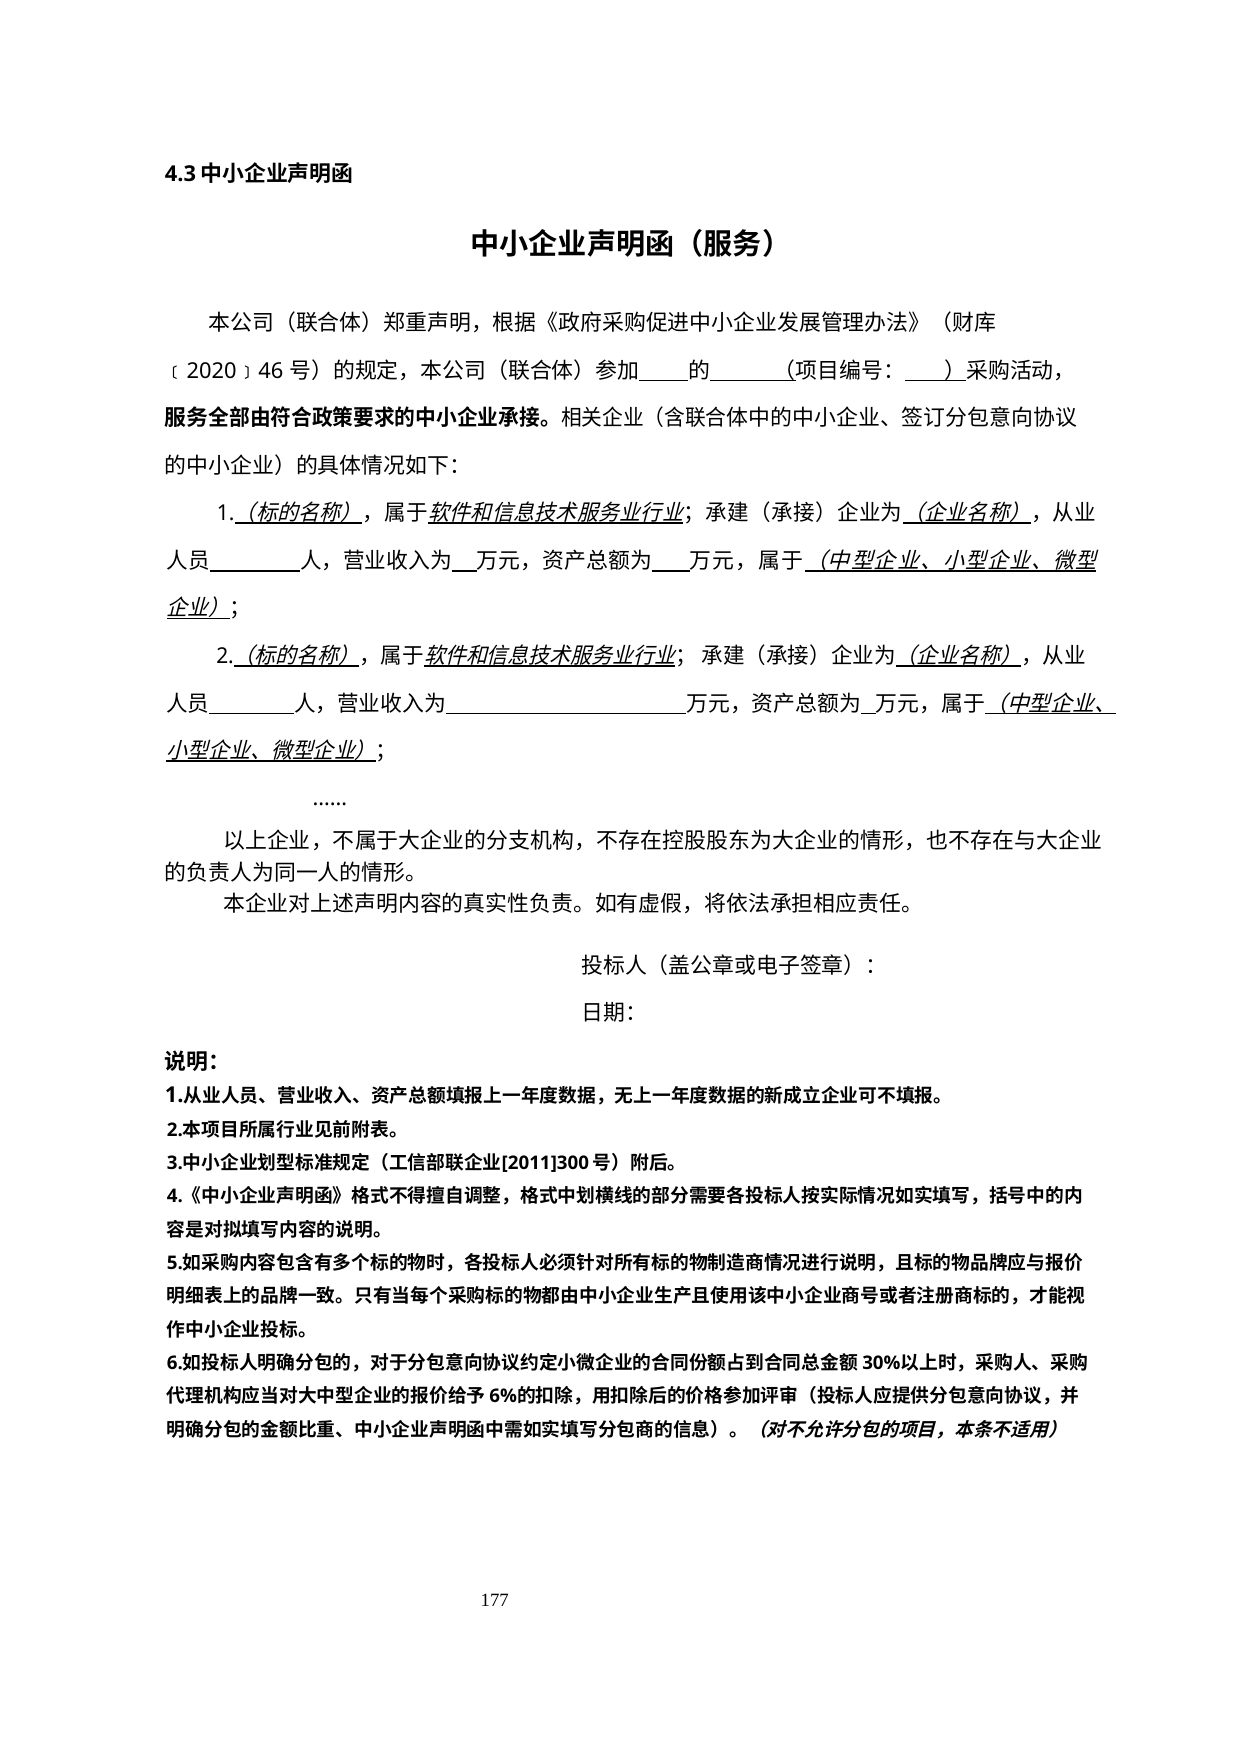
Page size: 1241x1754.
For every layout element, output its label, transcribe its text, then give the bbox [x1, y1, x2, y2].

text 1.从业人员、营业收入、资产总额填报上一年度数据，无上一年度数据的新成立企业可不填报。 [164, 1076, 1096, 1109]
text 2.本项目所属行业见前附表。 [167, 1109, 1096, 1143]
text 5.如采购内容包含有多个标的物时，各投标人必须针对所有标的物制造商情况进行说明，且标的物品牌应与报价明细表上的品牌一致。只有当每个采购标的物都由中小企业生产且使用该中小企业商号或者注册商标的，才能视作中小企业投标。 [167, 1243, 1096, 1343]
text 3.中小企业划型标准规定（工信部联企业[2011]300号）附后。 [167, 1143, 1096, 1176]
text 1.（标的名称），属于软件和信息技术服务业行业；承建（承接）企业为（企业名称），从业人员 人，营业收入为 万元，资产总额为 万元，属于（中型企业、小型企业、微型企业）； [167, 495, 1096, 622]
text 4.《中小企业声明函》格式不得擅自调整，格式中划横线的部分需要各投标人按实际情况如实填写，括号中的内容是对拟填写内容的说明。 [167, 1176, 1096, 1243]
text 2.（标的名称），属于软件和信息技术服务业行业； 承建（承接）企业为（企业名称），从业人员 人，营业收入为 万元，资产总额为 万元，属于（中型企业、小型企业、微型企业）； [166, 638, 1102, 765]
text 以上企业，不属于大企业的分支机构，不存在控股股东为大企业的情形，也不存在与大企业的负责人为同一人的情形。 [164, 823, 1102, 886]
text 投标人（盖公章或电子签章）： [164, 948, 1096, 979]
text 6.如投标人明确分包的，对于分包意向协议约定小微企业的合同份额占到合同总金额 30%以上时，采购人、采购代理机构应当对大中型企业的报价给予6%的扣除，用扣除后的价格参加评审（投标人应提供分包意向协议，并明确分包的金额比重、中小企业声明函中需如实填写分包商的信息）。（对不允许分包的项目，本条不适用） [167, 1343, 1096, 1443]
text 4.3中小企业声明函 [164, 156, 1096, 188]
text 本企业对上述声明内容的真实性负责。如有虚假，将依法承担相应责任。 [164, 886, 1102, 918]
text 本公司（联合体）郑重声明，根据《政府采购促进中小企业发展管理办法》（财库﹝2020﹞46 号）的规定，本公司（联合体）参加 的 （项目编号： ）采购活动，服务全部由符合政策要求的中小企业承接。相关企业（含联合体中的中小企业、签订分包意向协议的中小企业）的具体情况如下： [164, 305, 1096, 479]
text 说明： [164, 1043, 1096, 1076]
text 日期： [164, 995, 1096, 1027]
text 中小企业声明函（服务） [164, 204, 1096, 267]
text …… [254, 782, 1096, 812]
